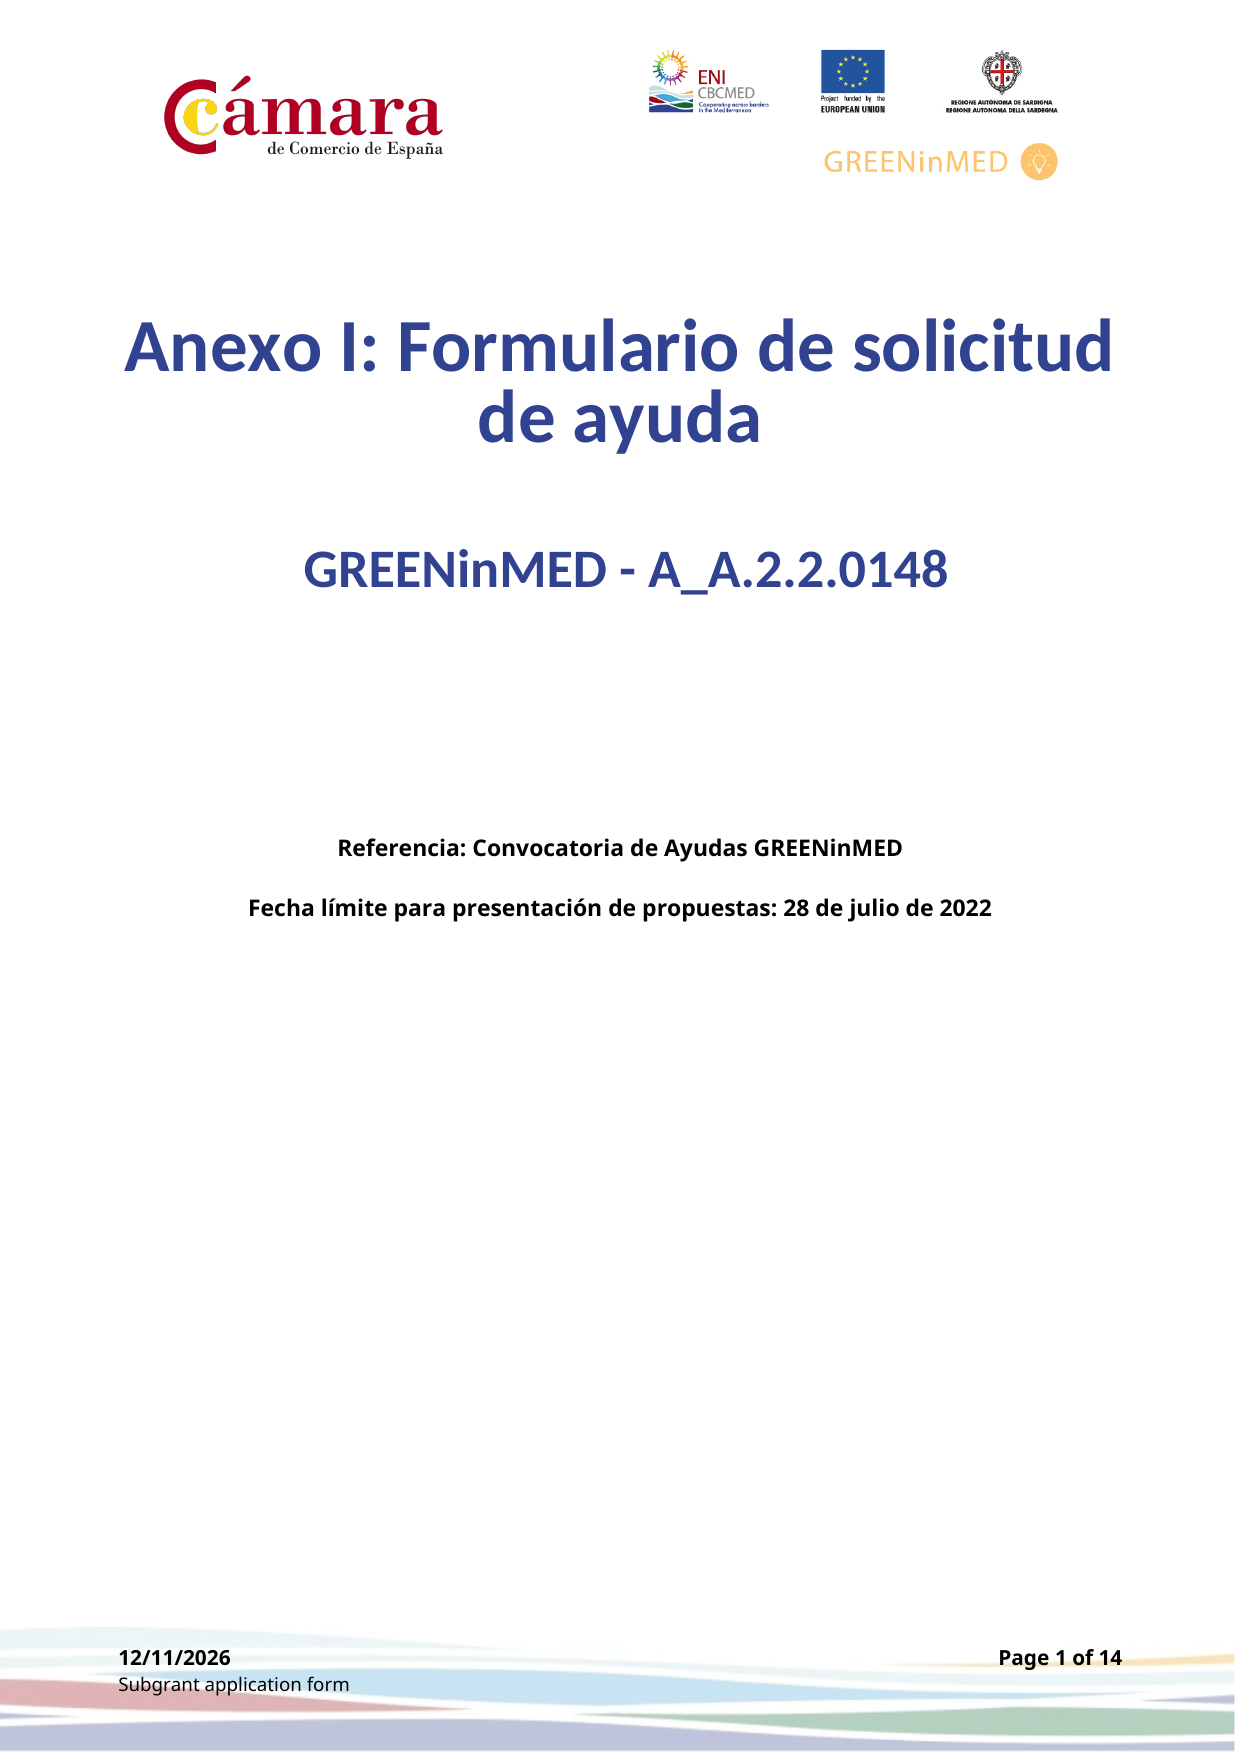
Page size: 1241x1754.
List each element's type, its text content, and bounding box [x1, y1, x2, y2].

picture [0, 1627, 1241, 1754]
text Anexo I: Formulario de solicitud de ayuda [118, 314, 1122, 456]
text GREENinMED - A_A.2.2.0148 [118, 531, 1122, 602]
picture [155, 67, 453, 162]
text Referencia: Convocatoria de Ayudas GREENinMED [118, 831, 1122, 862]
text Fecha límite para presentación de propuestas: 28 de julio de 2022 [118, 892, 1122, 923]
